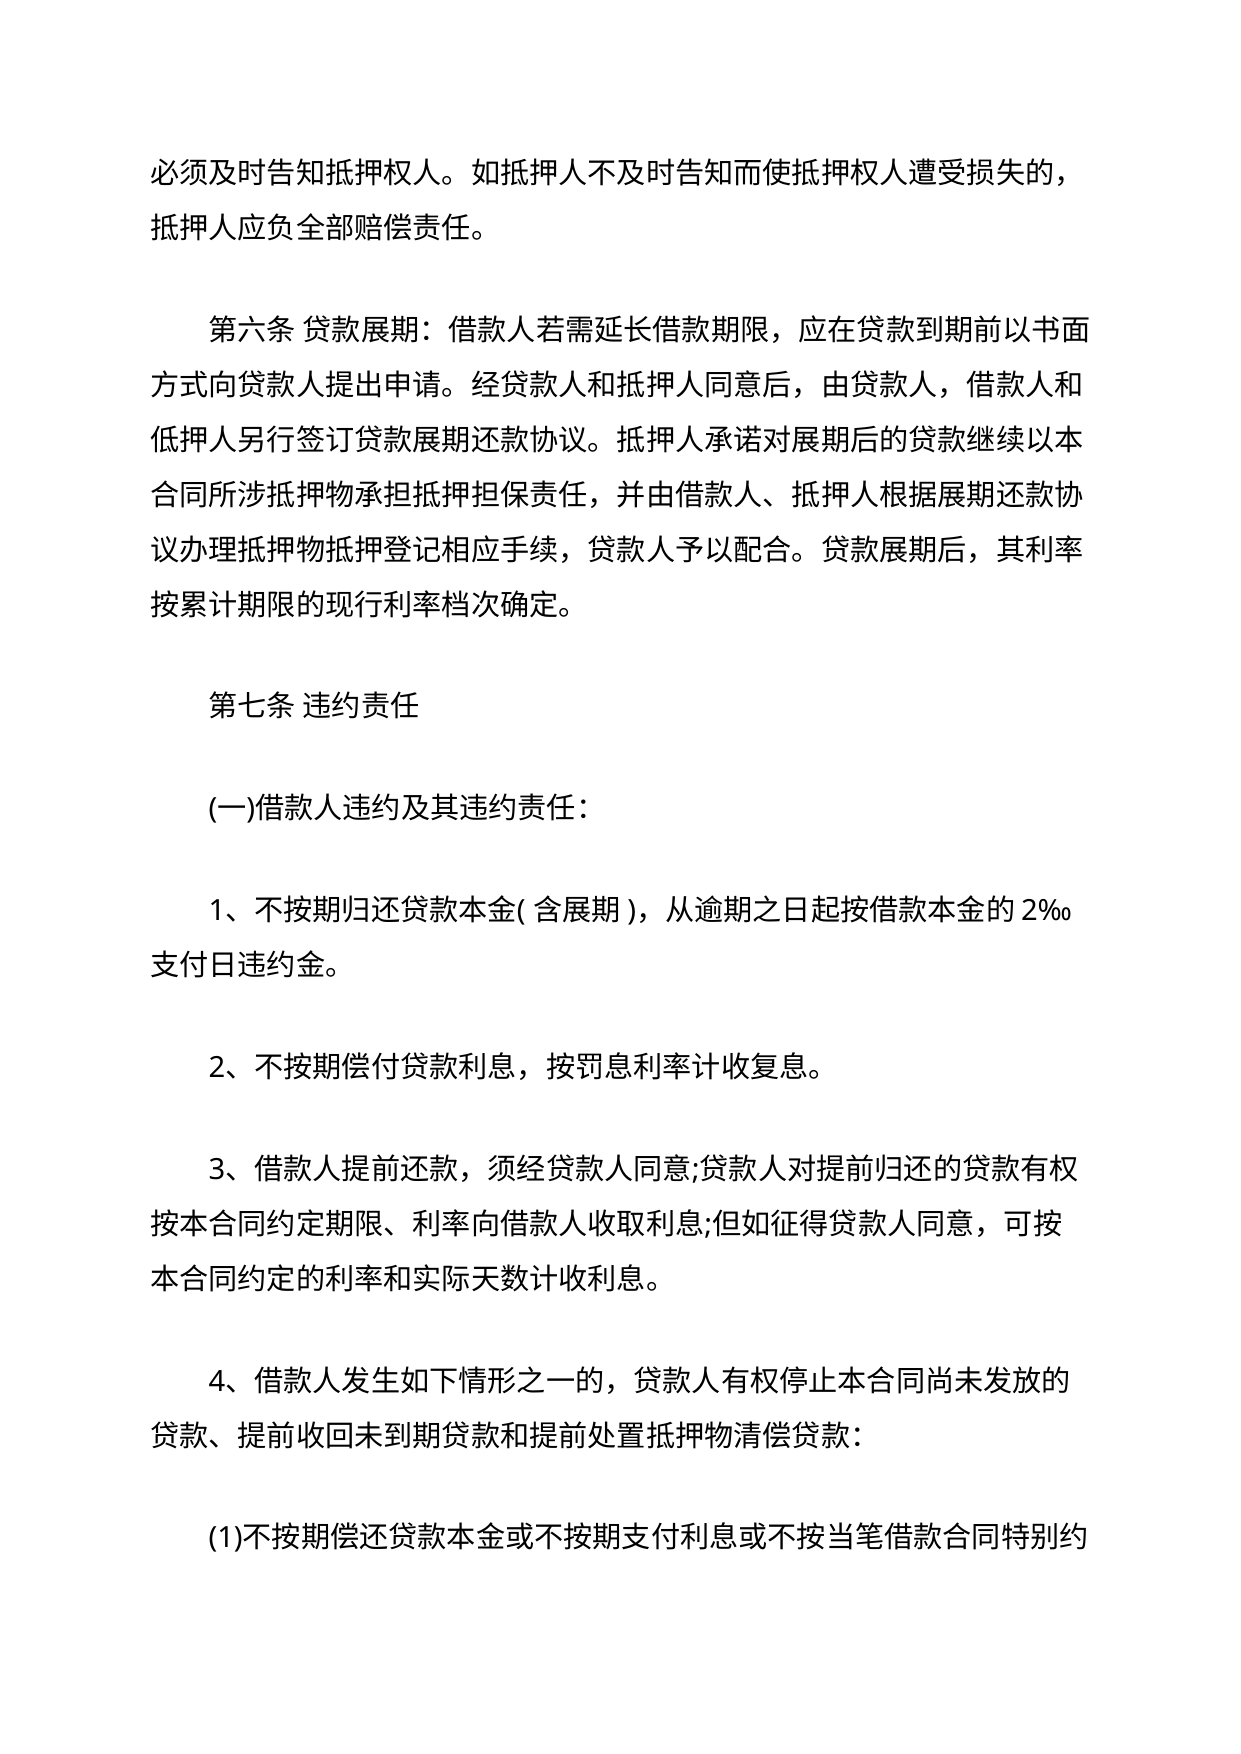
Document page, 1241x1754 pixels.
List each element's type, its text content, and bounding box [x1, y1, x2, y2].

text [150, 1514, 1090, 1556]
text 第七条 违约责任 [150, 683, 1090, 725]
text 4、借款人发生如下情形之一的，贷款人有权停止本合同尚未发放的贷款、提前收回未到期贷款和提前处置抵押物清偿贷款： [150, 1357, 1090, 1454]
text 1、不按期归还贷款本金( 含展期 )，从逾期之日起按借款本金的2‰支付日违约金。 [150, 887, 1090, 984]
text 2、不按期偿付贷款利息，按罚息利率计收复息。 [150, 1043, 1090, 1086]
text 第六条 贷款展期：借款人若需延长借款期限，应在贷款到期前以书面方式向贷款人提出申请。经贷款人和抵押人同意后，由贷款人，借款人和低押人另行签订贷款展期还款协议。抵押人承诺对展期后的贷款继续以本合同所涉抵押物承担抵押担保责任，并由借款人、抵押人根据展期还款协议办理抵押物抵押登记相应手续，贷款人予以配合。贷款展期后，其利率按累计期限的现行利率档次确定。 [150, 307, 1090, 623]
text (一)借款人违约及其违约责任： [150, 785, 1090, 827]
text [150, 150, 1090, 247]
text 3、借款人提前还款，须经贷款人同意;贷款人对提前归还的贷款有权按本合同约定期限、利率向借款人收取利息;但如征得贷款人同意，可按本合同约定的利率和实际天数计收利息。 [150, 1145, 1090, 1298]
